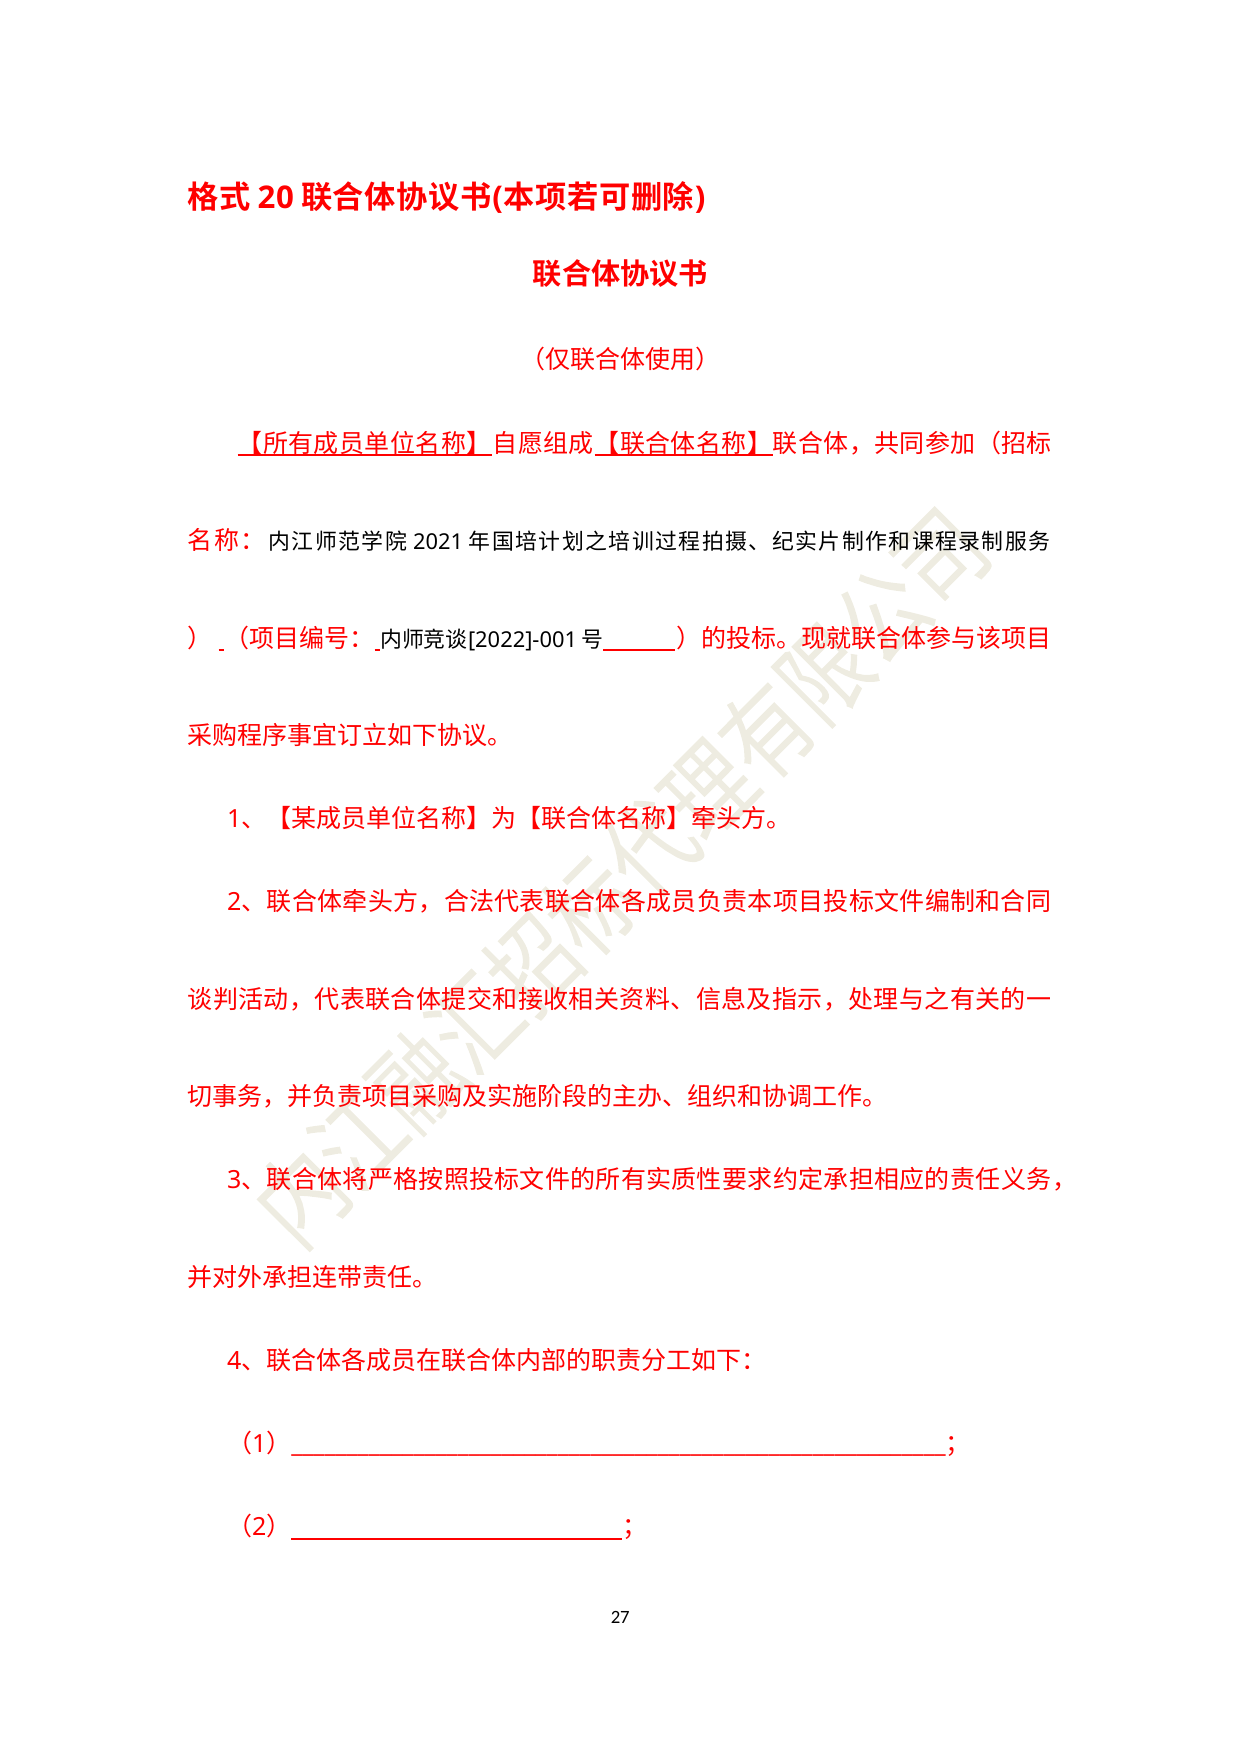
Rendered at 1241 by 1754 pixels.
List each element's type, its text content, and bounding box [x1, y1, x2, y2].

text 4、联合体各成员在联合体内部的职责分工如下： [187, 1326, 1053, 1391]
text （仅联合体使用） [187, 326, 1053, 391]
text （2） ； [187, 1492, 1053, 1557]
text 【所有成员单位名称】自愿组成【联合体名称】联合体，共同参加（招标名称： ） （项目编号： ）的投标。现就联合体参与该项目采购程序事宜订立如下协议。 [187, 409, 1053, 766]
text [187, 1409, 1053, 1474]
text 3、联合体将严格按照投标文件的所有实质性要求约定承担相应的责任义务，并对外承担连带责任。 [187, 1146, 1053, 1308]
text 2、联合体牵头方，合法代表联合体各成员负责本项目投标文件编制和合同谈判活动，代表联合体提交和接收相关资料、信息及指示，处理与之有关的一切事务，并负责项目采购及实施阶段的主办、组织和协调工作。 [187, 867, 1053, 1127]
text 联合体协议书 [187, 239, 1053, 304]
text 格式20联合体协议书(本项若可删除) [187, 162, 1053, 227]
text 1、【某成员单位名称】为【联合体名称】牵头方。 [187, 784, 1053, 849]
